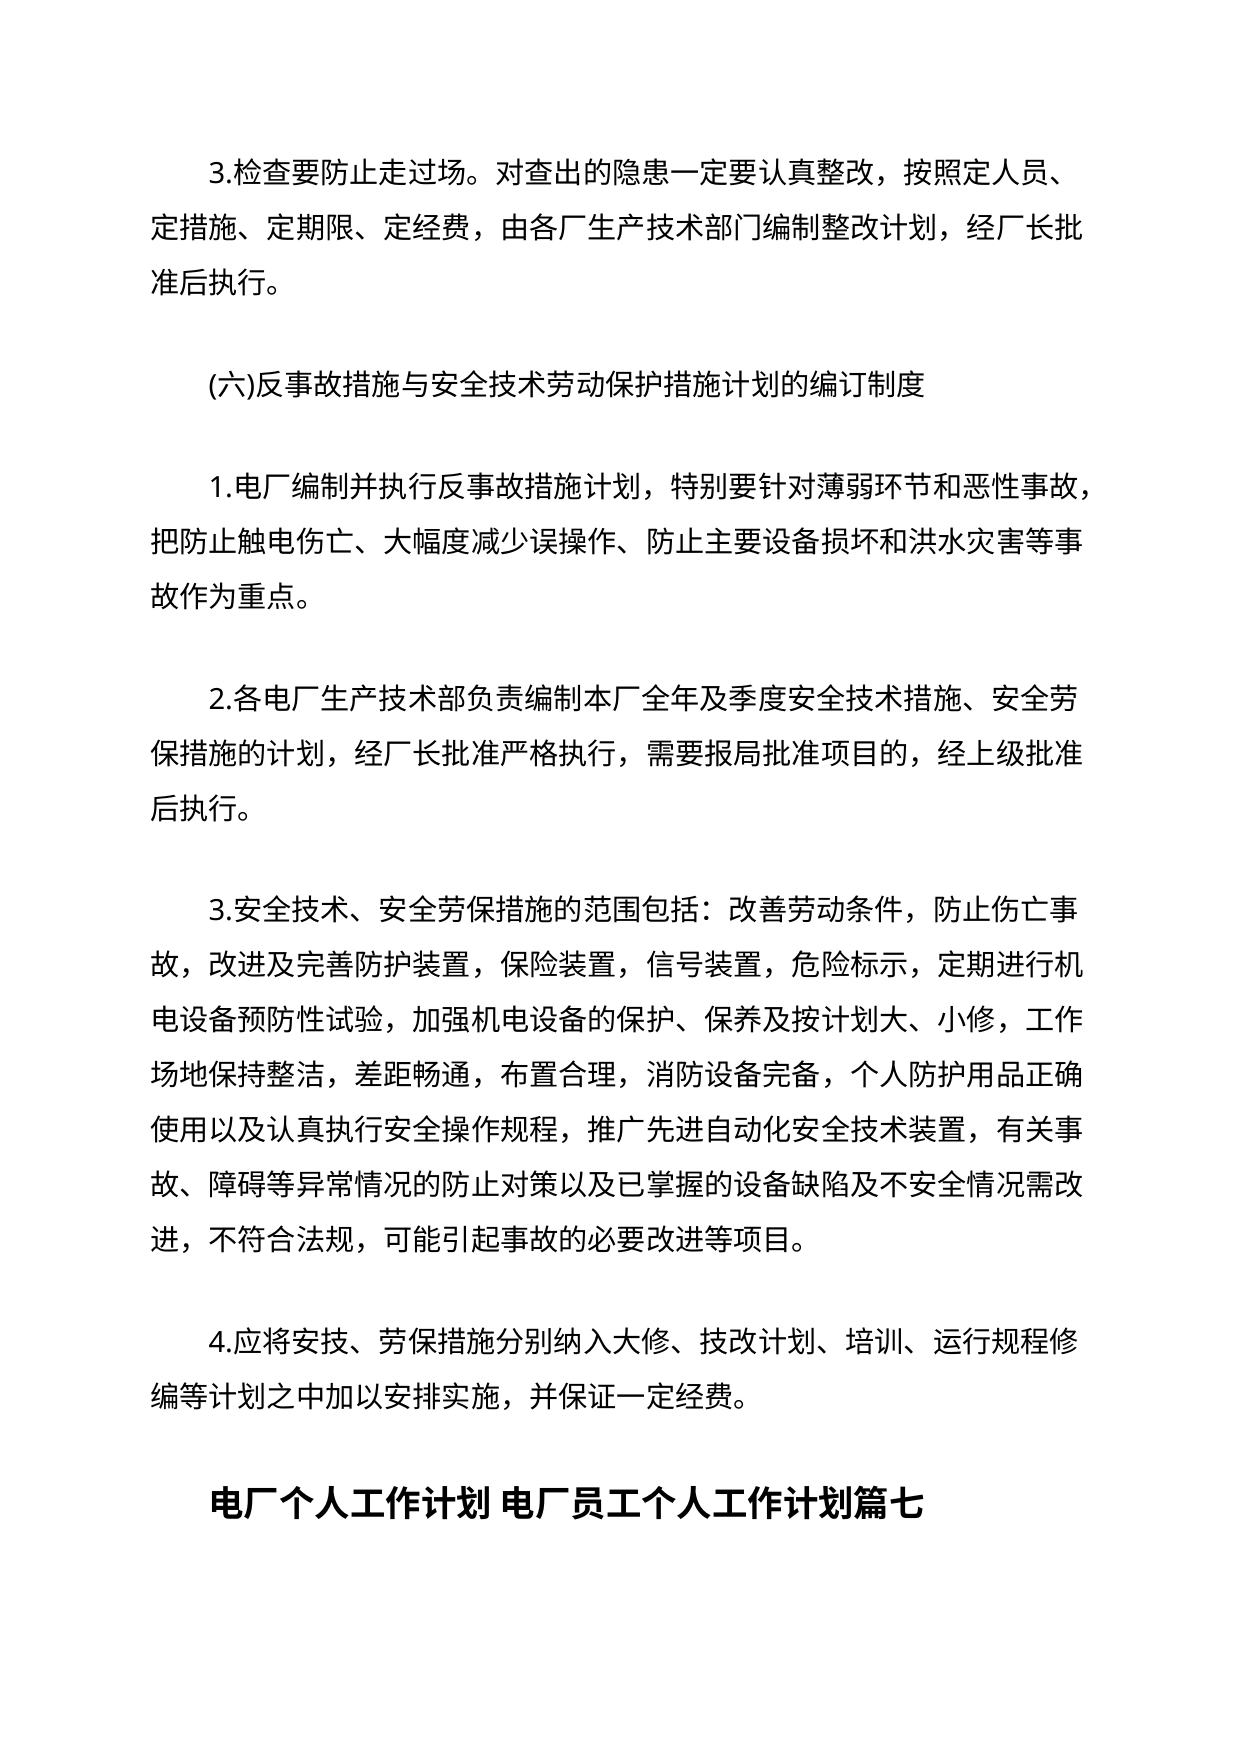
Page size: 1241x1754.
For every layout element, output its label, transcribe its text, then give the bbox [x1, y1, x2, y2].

text 1.电厂编制并执行反事故措施计划，特别要针对薄弱环节和恶性事故，把防止触电伤亡、大幅度减少误操作、防止主要设备损坏和洪水灾害等事故作为重点。 [150, 464, 1090, 616]
text (六)反事故措施与安全技术劳动保护措施计划的编订制度 [150, 362, 1090, 404]
text 3.检查要防止走过场。对查出的隐患一定要认真整改，按照定人员、定措施、定期限、定经费，由各厂生产技术部门编制整改计划，经厂长批准后执行。 [150, 150, 1090, 302]
text 电厂个人工作计划 电厂员工个人工作计划篇七 [150, 1475, 1090, 1526]
text 3.安全技术、安全劳保措施的范围包括：改善劳动条件，防止伤亡事故，改进及完善防护装置，保险装置，信号装置，危险标示，定期进行机电设备预防性试验，加强机电设备的保护、保养及按计划大、小修，工作场地保持整洁，差距畅通，布置合理，消防设备完备，个人防护用品正确使用以及认真执行安全操作规程，推广先进自动化安全技术装置，有关事故、障碍等异常情况的防止对策以及已掌握的设备缺陷及不安全情况需改进，不符合法规，可能引起事故的必要改进等项目。 [150, 887, 1090, 1259]
text 4.应将安技、劳保措施分别纳入大修、技改计划、培训、运行规程修编等计划之中加以安排实施，并保证一定经费。 [150, 1318, 1090, 1416]
text 2.各电厂生产技术部负责编制本厂全年及季度安全技术措施、安全劳保措施的计划，经厂长批准严格执行，需要报局批准项目的，经上级批准后执行。 [150, 675, 1090, 827]
